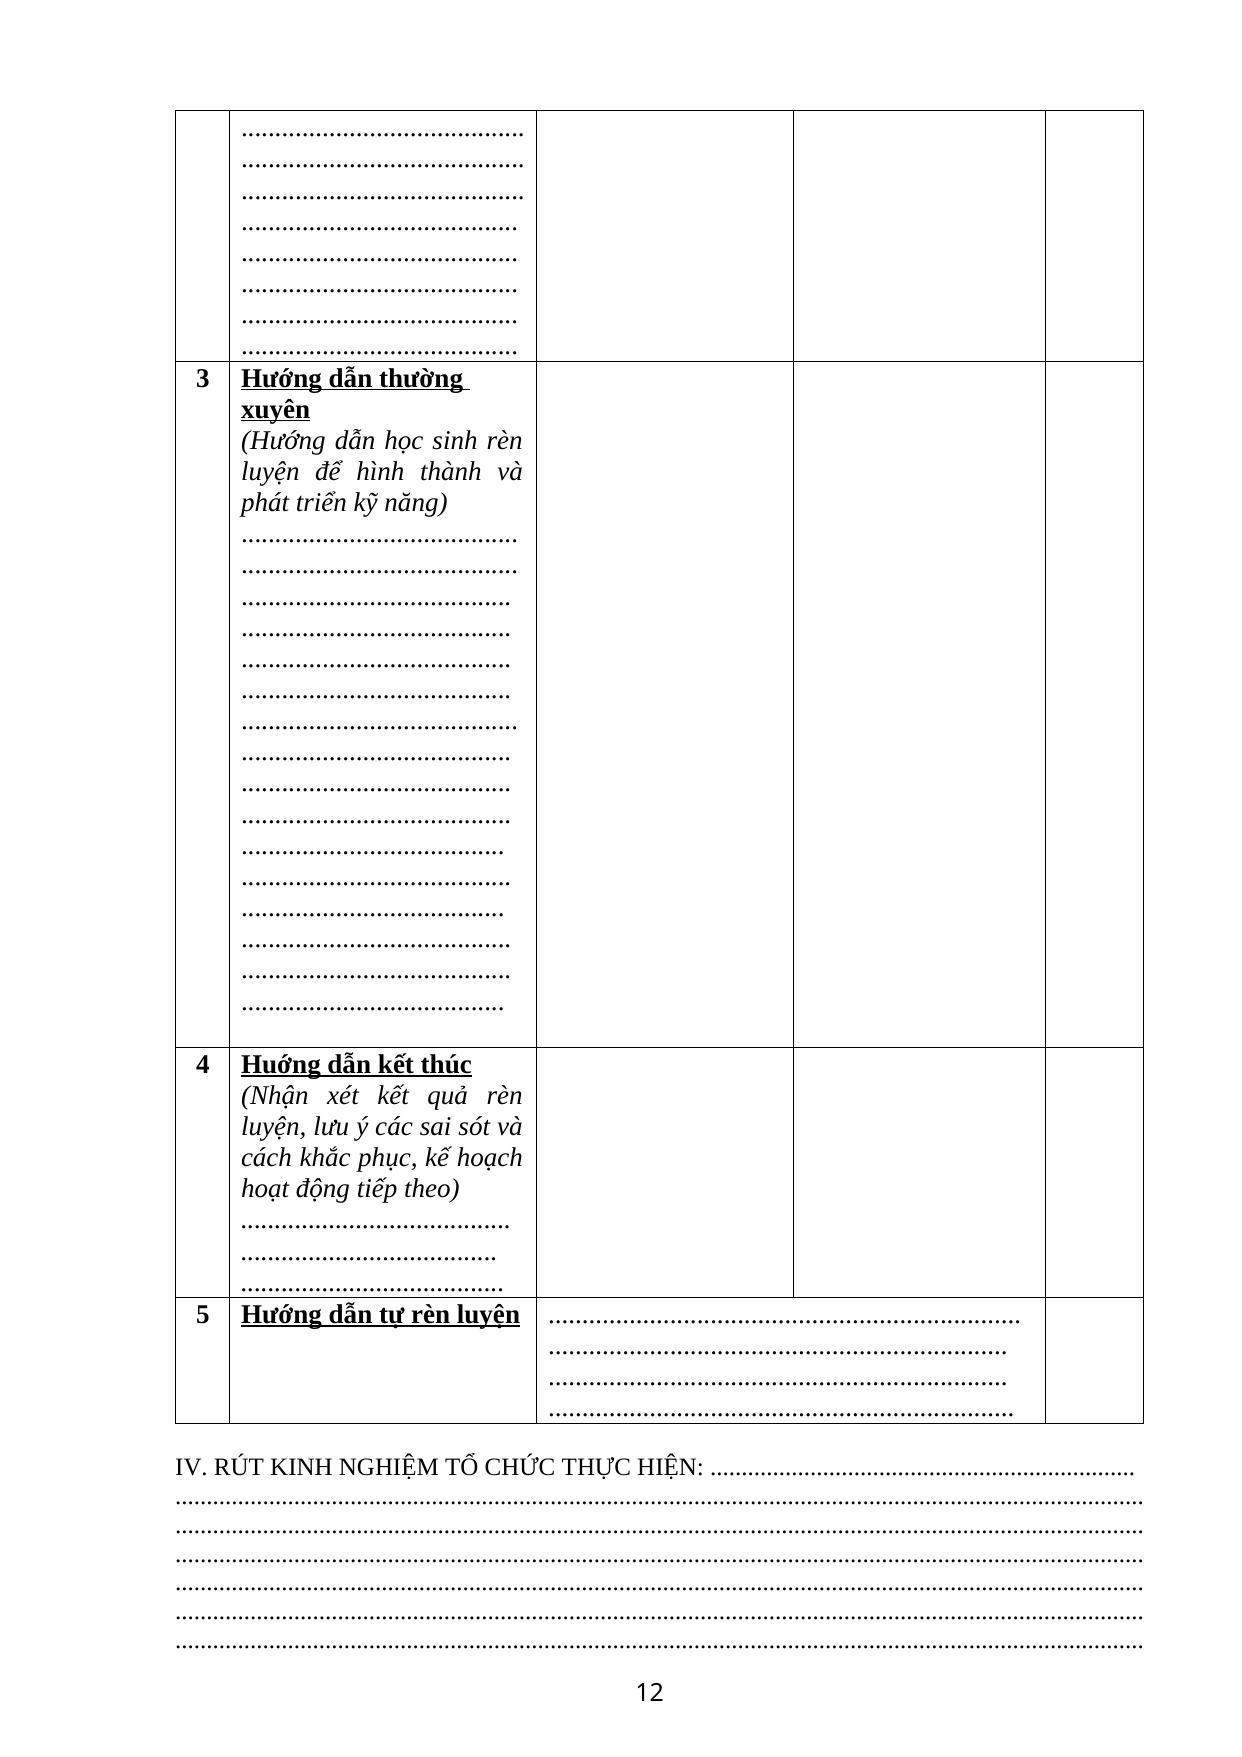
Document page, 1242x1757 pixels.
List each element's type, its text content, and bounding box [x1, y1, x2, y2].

table_cell Hướng dẫn thường xuyên (Hướng dẫn học sinh rèn luyện để hình thành và phát triển kỹ năng) ......................................... ......................................... ........................................ ........................................ ........................................ ........................................ ......................................... ........................................ ........................................ ........................................ ....................................... ........................................ ....................................... ........................................ ........................................ ....................................... [230, 362, 536, 1047]
table_cell [794, 111, 1045, 361]
table_cell [1046, 1298, 1143, 1423]
table_cell [1046, 1048, 1143, 1297]
table_cell [537, 362, 793, 1047]
table_cell Hướng dẫn tự rèn luyện [230, 1298, 536, 1423]
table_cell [230, 111, 536, 361]
text IV. RÚT KINH NGHIỆM TỔ CHỨC THỰC HIỆN: .................................................................... [175, 1452, 1144, 1481]
table_cell 2 [176, 111, 229, 361]
table_cell Huớng dẫn kết thúc (Nhận xét kết quả rèn luyện, lưu ý các sai sót và cách khắc phục, kế hoạch hoạt động tiếp theo) ........................................ ...................................... ....................................... [230, 1048, 536, 1297]
table_cell [794, 362, 1045, 1047]
table_cell [794, 1048, 1045, 1297]
table_cell 5 [176, 1298, 229, 1423]
table_cell [1046, 362, 1143, 1047]
table_cell [537, 1048, 793, 1297]
table_cell 3 [176, 362, 229, 1047]
table_cell [537, 111, 793, 361]
table_cell 4 [176, 1048, 229, 1297]
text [175, 1481, 1144, 1654]
table_cell ...................................................................... .................................................................... .................................................................... ..................................................................... [537, 1298, 1045, 1423]
table_cell [1046, 111, 1143, 361]
